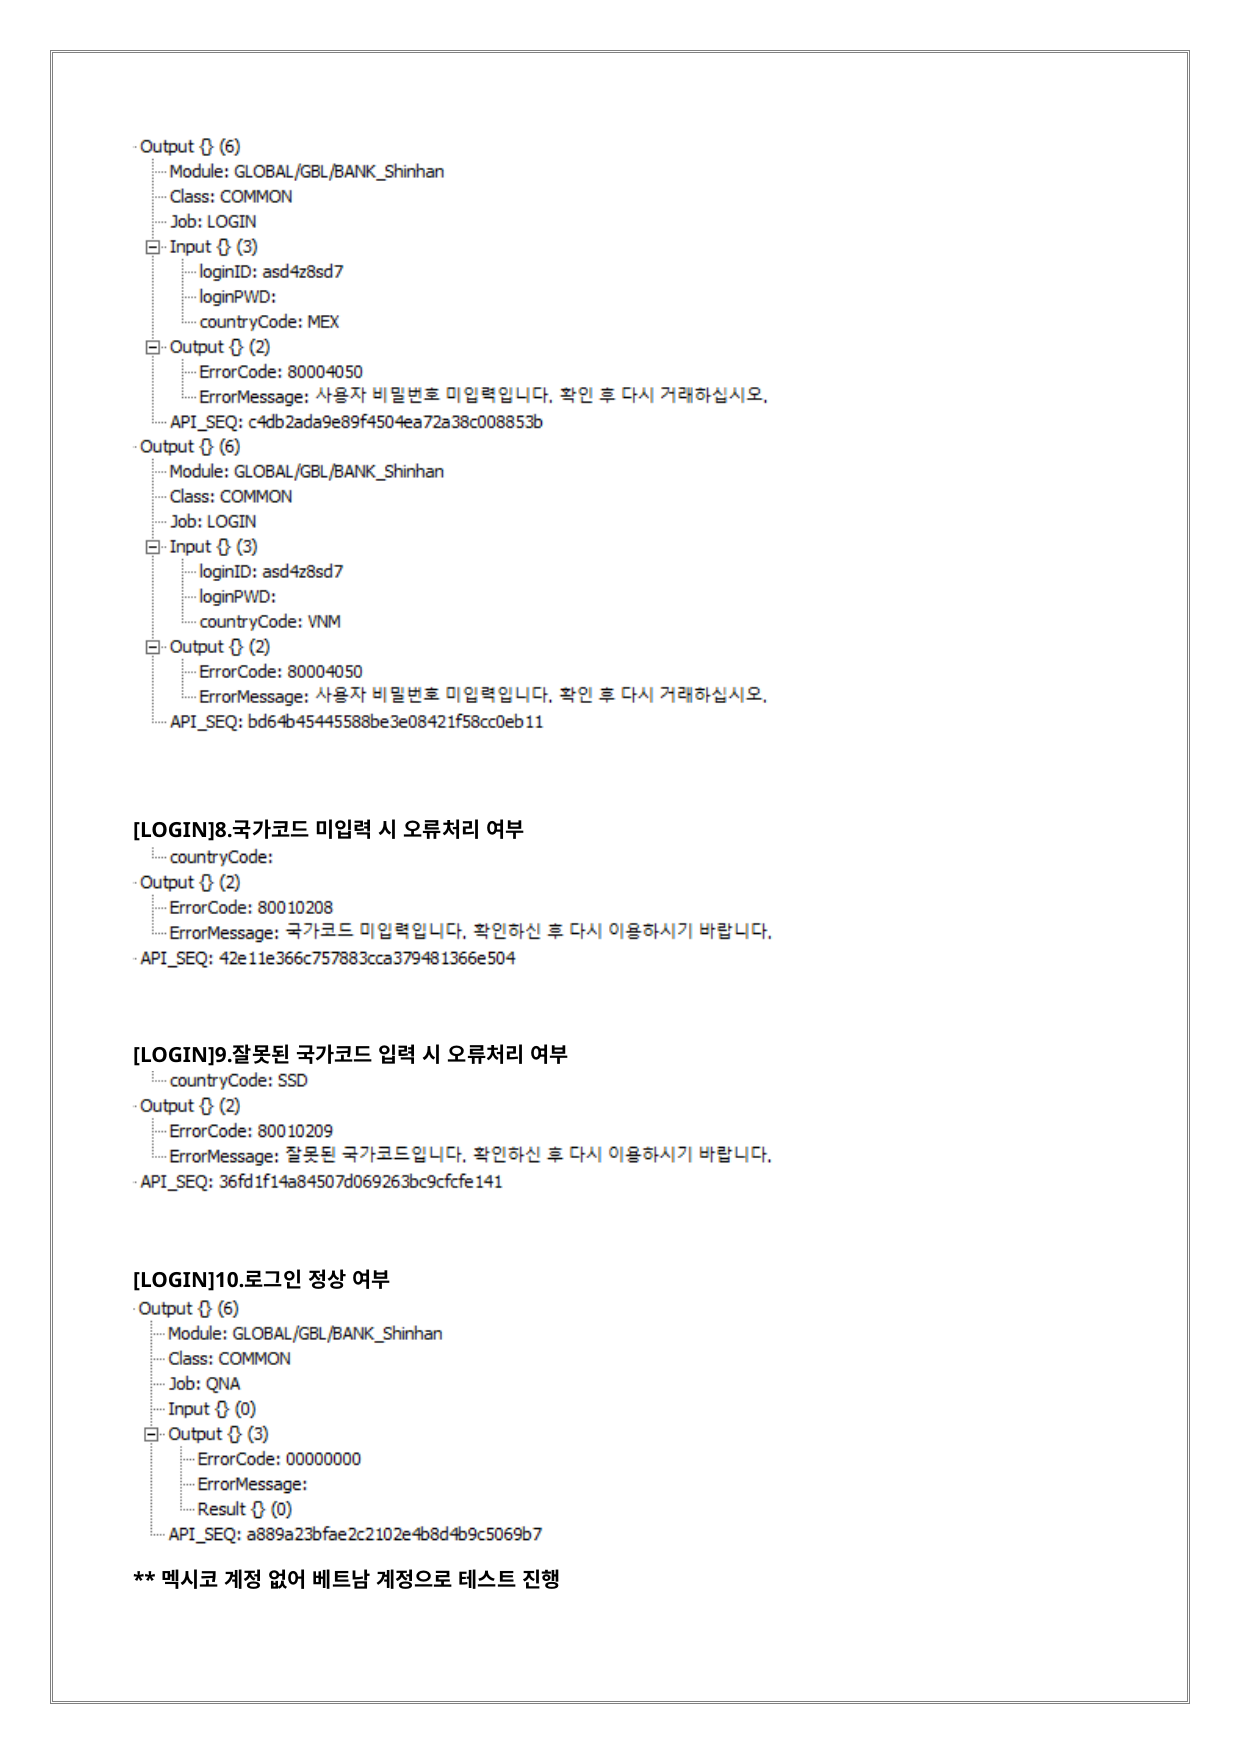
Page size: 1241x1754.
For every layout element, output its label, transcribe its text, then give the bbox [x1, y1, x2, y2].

picture [132, 1296, 547, 1550]
picture [132, 846, 785, 982]
picture [132, 134, 775, 433]
picture [132, 434, 777, 739]
text [LOGIN]9.잘못된 국가코드 입력 시 오류처리 여부 [133, 1034, 1107, 1072]
text [LOGIN]8.국가코드 미입력 시 오류처리 여부 [133, 809, 1107, 847]
text [LOGIN]10.로그인 정상 여부 [133, 1259, 1107, 1297]
picture [132, 1071, 780, 1196]
text ** 멕시코 계정 없어 베트남 계정으로 테스트 진행 [133, 1559, 1107, 1597]
